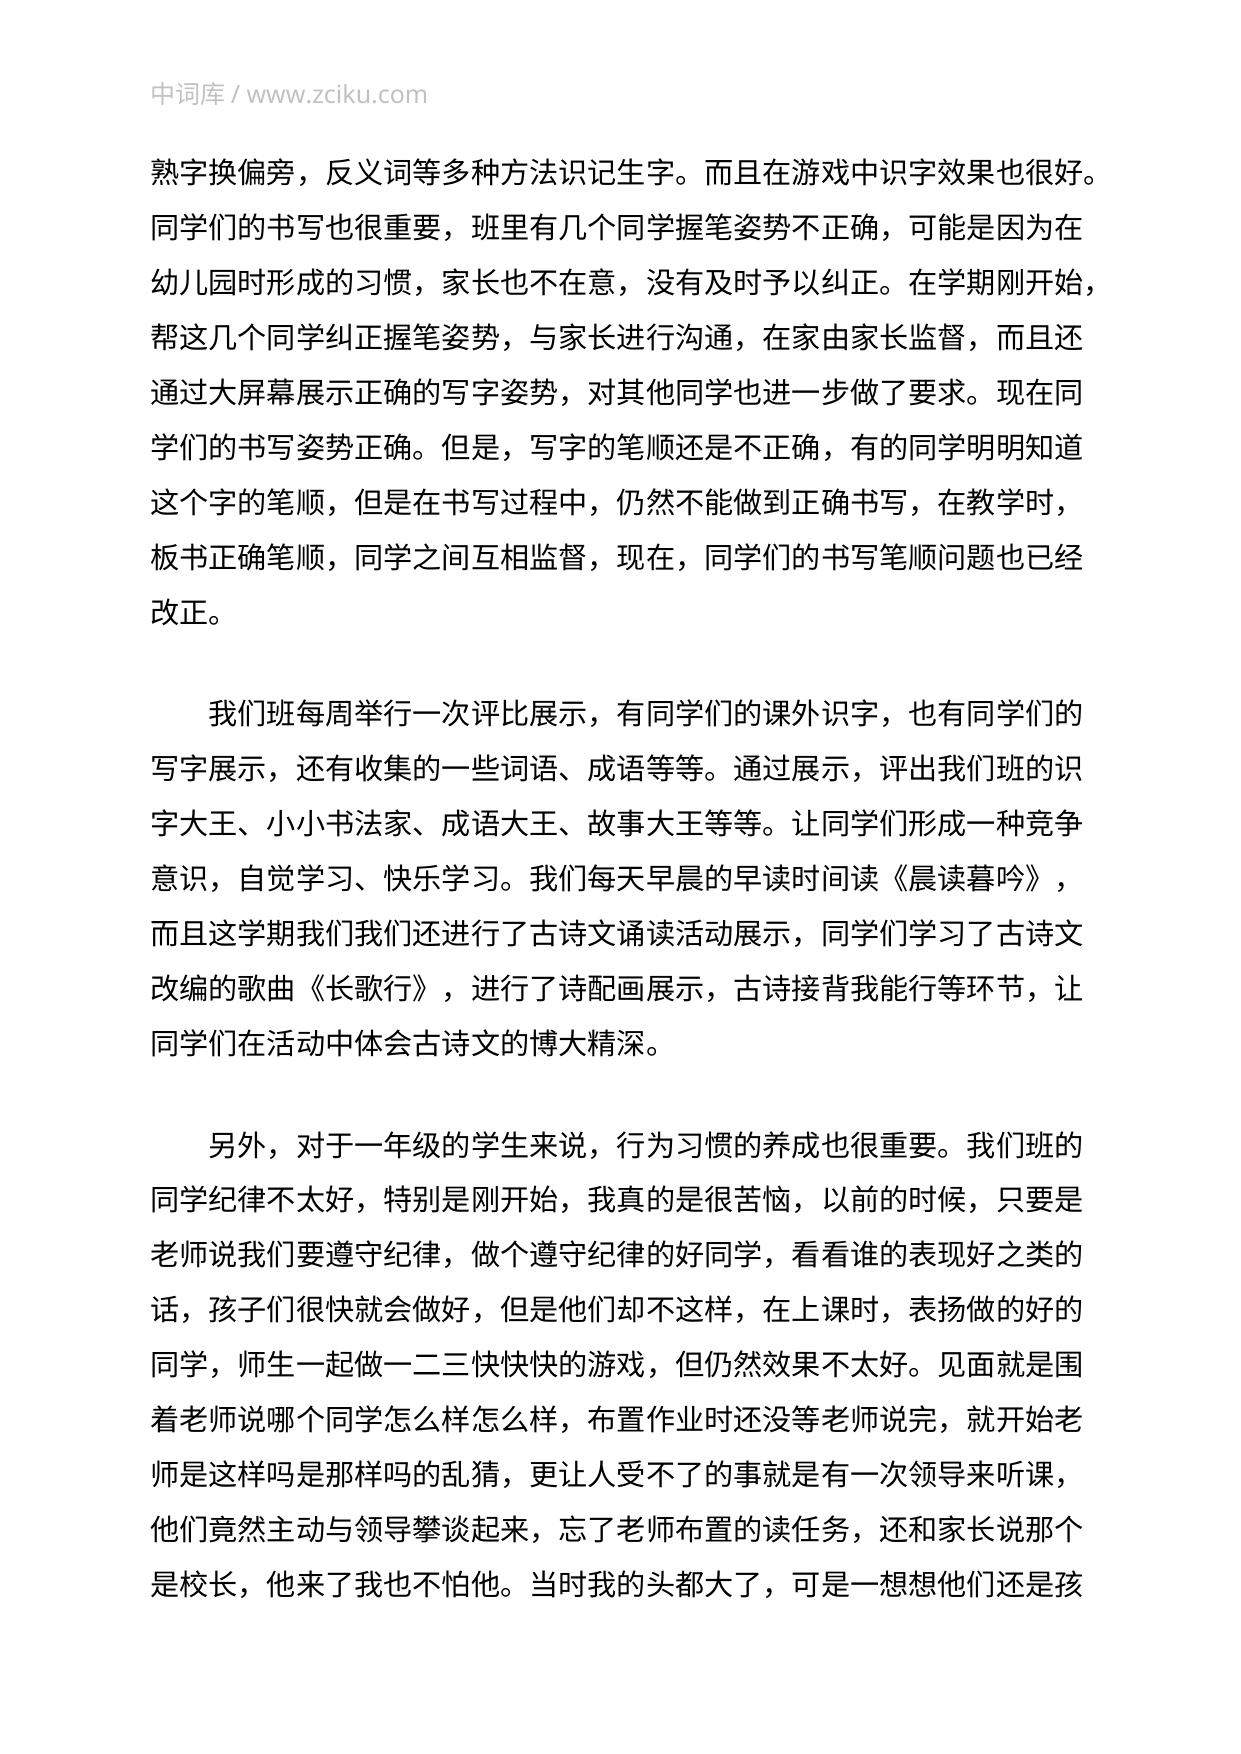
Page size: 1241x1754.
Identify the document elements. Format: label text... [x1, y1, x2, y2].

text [150, 1122, 1090, 1603]
text 我们班每周举行一次评比展示，有同学们的课外识字，也有同学们的写字展示，还有收集的一些词语、成语等等。通过展示，评出我们班的识字大王、小小书法家、成语大王、故事大王等等。让同学们形成一种竞争意识，自觉学习、快乐学习。我们每天早晨的早读时间读《晨读暮吟》，而且这学期我们我们还进行了古诗文诵读活动展示，同学们学习了古诗文改编的歌曲《长歌行》，进行了诗配画展示，古诗接背我能行等环节，让同学们在活动中体会古诗文的博大精深。 [150, 691, 1090, 1063]
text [150, 150, 1090, 631]
